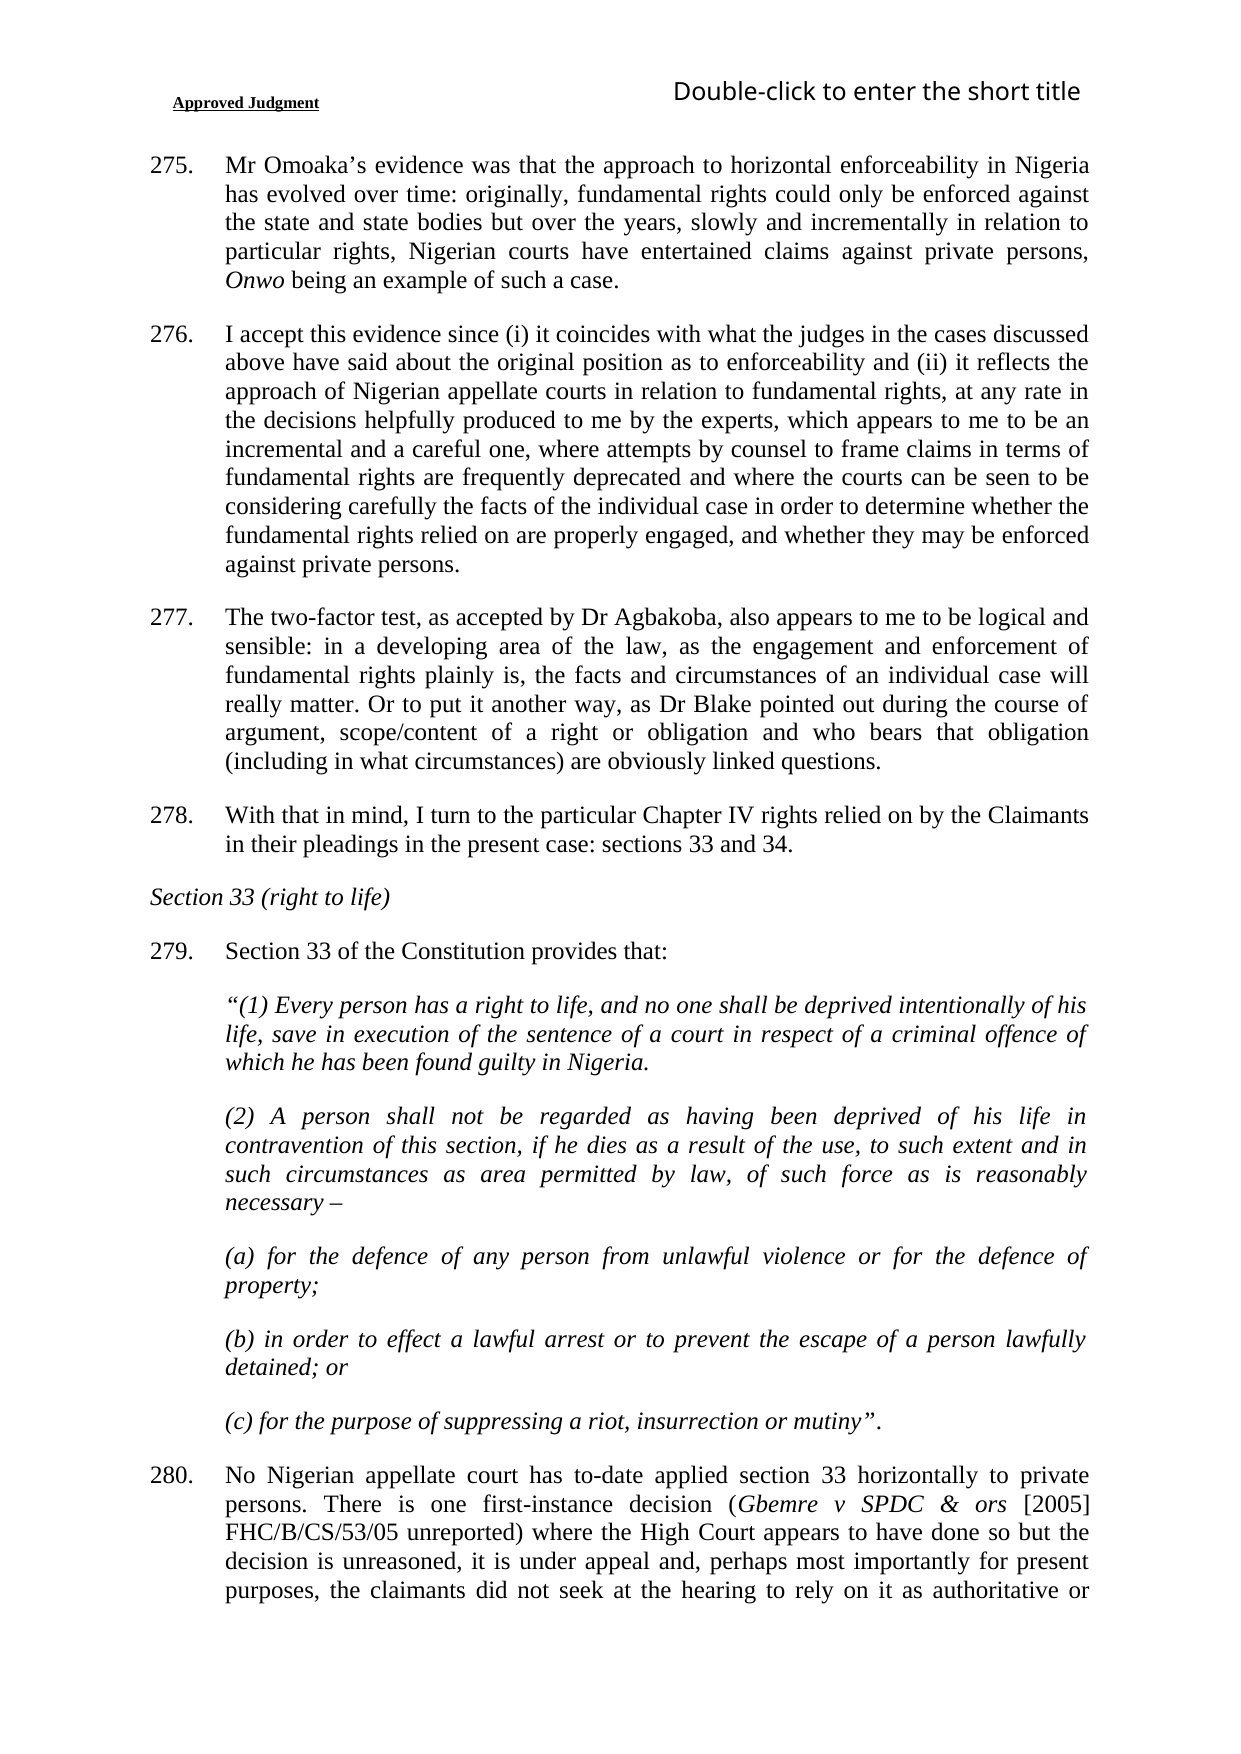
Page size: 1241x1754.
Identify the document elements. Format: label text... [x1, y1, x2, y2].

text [150, 1460, 1090, 1604]
list (b) in order to effect a lawful arrest or to prevent the escape of a person lawfully detained; or [225, 1324, 1090, 1381]
text I accept this evidence since (i) it coincides with what the judges in the cases discussed above have said about the original position as to enforceability and (ii) it reflects the approach of Nigerian appellate courts in relation to fundamental rights, at any rate in the decisions helpfully produced to me by the experts, which appears to me to be an incremental and a careful one, where attempts by counsel to frame claims in terms of fundamental rights are frequently deprecated and where the courts can be seen to be considering carefully the facts of the individual case in order to determine whether the fundamental rights relied on are properly engaged, and whether they may be enforced against private persons. [150, 319, 1090, 577]
text The two-factor test, as accepted by Dr Agbakoba, also appears to me to be logical and sensible: in a developing area of the law, as the engagement and enforcement of fundamental rights plainly is, the facts and circumstances of an individual case will really matter. Or to put it another way, as Dr Blake pointed out during the course of argument, scope/content of a right or obligation and who bears that obligation (including in what circumstances) are obviously linked questions. [150, 602, 1090, 775]
text With that in mind, I turn to the particular Chapter IV rights relied on by the Claimants in their pleadings in the present case: sections 33 and 34. [150, 800, 1090, 857]
list (c) for the purpose of suppressing a riot, insurrection or mutiny”. [225, 1406, 1090, 1435]
text Mr Omoaka’s evidence was that the approach to horizontal enforceability in Nigeria has evolved over time: originally, fundamental rights could only be enforced against the state and state bodies but over the years, slowly and incrementally in relation to particular rights, Nigerian courts have entertained claims against private persons, Onwo being an example of such a case. [150, 150, 1090, 294]
list (2) A person shall not be regarded as having been deprived of his life in contravention of this section, if he dies as a result of the use, to such extent and in such circumstances as area permitted by law, of such force as is reasonably necessary – [225, 1101, 1090, 1216]
list Section 33 (right to life) [150, 882, 1090, 911]
list (a) for the defence of any person from unlawful violence or for the defence of property; [225, 1241, 1090, 1299]
list “(1) Every person has a right to life, and no one shall be deprived intentionally of his life, save in execution of the sentence of a court in respect of a criminal offence of which he has been found guilty in Nigeria. [225, 990, 1090, 1076]
text Section 33 of the Constitution provides that: [150, 936, 1090, 965]
